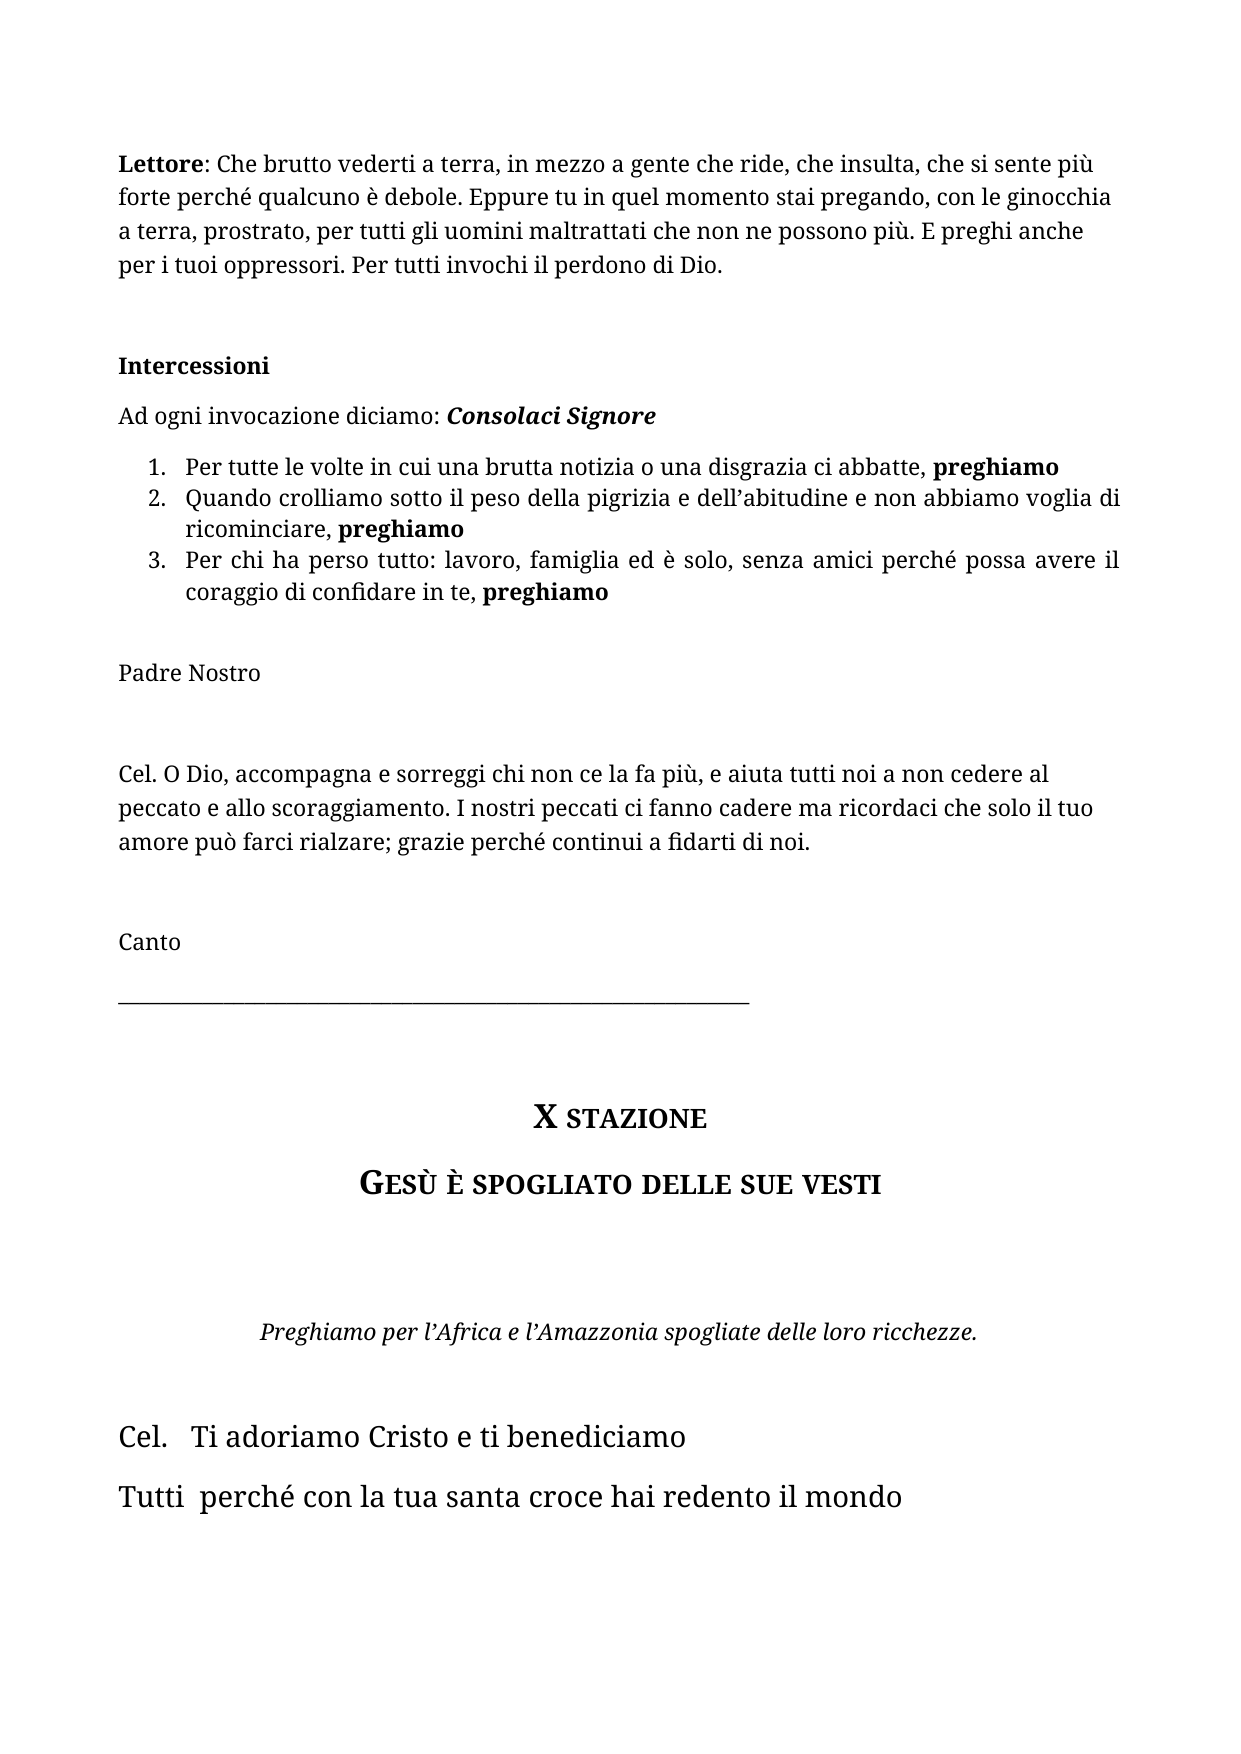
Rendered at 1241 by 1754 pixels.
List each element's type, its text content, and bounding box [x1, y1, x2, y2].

text Padre Nostro [118, 657, 1122, 688]
list Per tutte le volte in cui una brutta notizia o una disgrazia ci abbatte, preghiamo [148, 451, 1122, 482]
list Quando crolliamo sotto il peso della pigrizia e dell’abitudine e non abbiamo voglia di ricominciare, preghiamo [148, 482, 1122, 544]
text Tutti perché con la tua santa croce hai redento il mondo [118, 1476, 1122, 1516]
text Lettore: Che brutto vederti a terra, in mezzo a gente che ride, che insulta, che si sente più forte perché qualcuno è debole. Eppure tu in quel momento stai pregando, con le ginocchia a terra, prostrato, per tutti gli uomini maltrattati che non ne possono più. E preghi anche per i tuoi oppressori. Per tutti invochi il perdono di Dio. [118, 148, 1122, 280]
text Cel. Ti adoriamo Cristo e ti benediciamo [118, 1416, 1122, 1456]
text Cel. O Dio, accompagna e sorreggi chi non ce la fa più, e aiuta tutti noi a non cedere al peccato e allo scoraggiamento. I nostri peccati ci fanno cadere ma ricordaci che solo il tuo amore può farci rialzare; grazie perché continui a fidarti di noi. [118, 758, 1122, 857]
list Per chi ha perso tutto: lavoro, famiglia ed è solo, senza amici perché possa avere il coraggio di confidare in te, preghiamo [148, 544, 1122, 607]
text Preghiamo per l’Africa e l’Amazzonia spogliate delle loro ricchezze. [118, 1316, 1122, 1347]
text ____________________________________________________________ [118, 977, 1122, 1008]
text Gesù è spogliato delle sue vesti [118, 1158, 1122, 1204]
text Intercessioni [118, 350, 1122, 381]
text Ad ogni invocazione diciamo: Consolaci Signore [118, 400, 1122, 431]
text Canto [118, 926, 1122, 958]
text X stazione [118, 1093, 1122, 1138]
